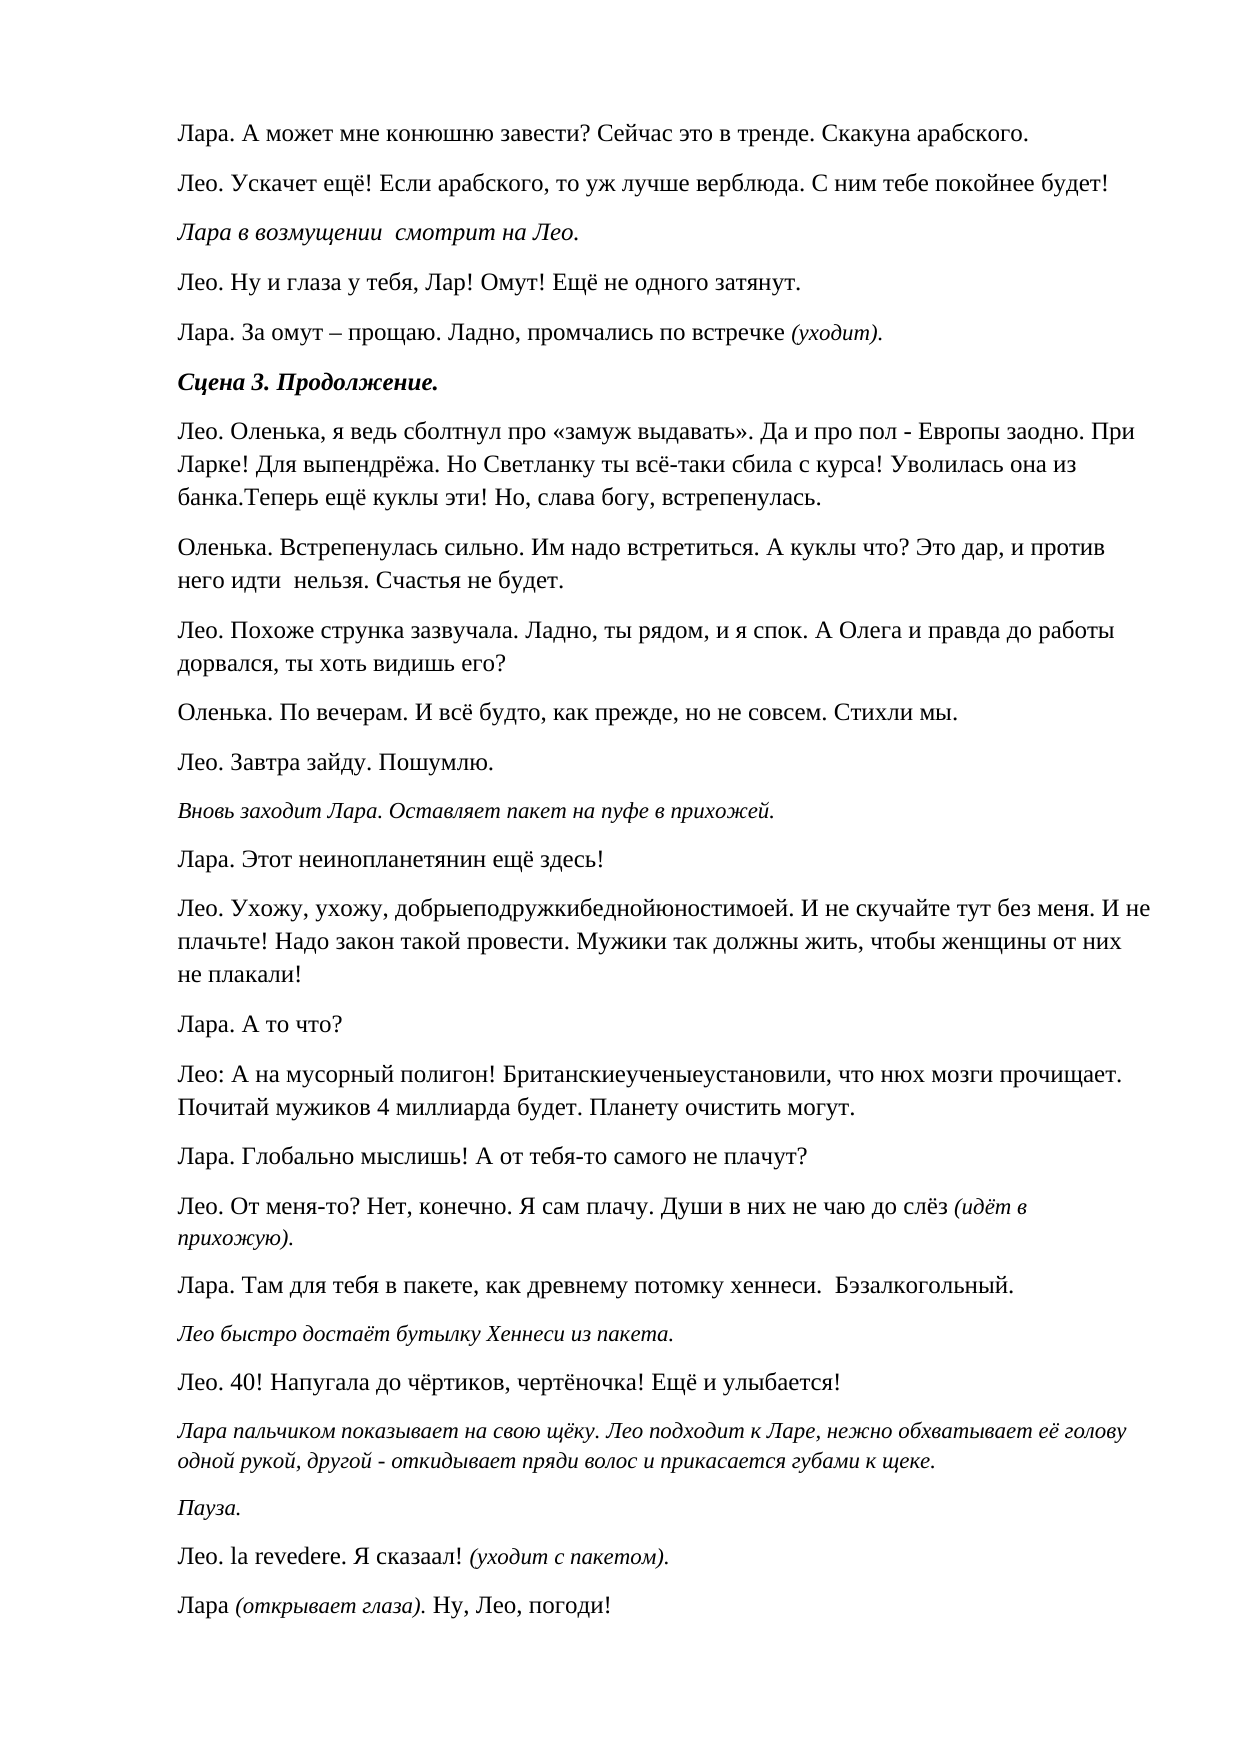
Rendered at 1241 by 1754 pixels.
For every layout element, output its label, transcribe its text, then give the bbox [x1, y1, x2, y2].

text Пауза. [177, 1494, 1152, 1520]
text Лео. la revedere. Я сказаал! (уходит с пакетом). [177, 1541, 1152, 1569]
text Сцена 3. Продолжение. [177, 367, 1152, 395]
text Лео. Оленька, я ведь сболтнул про «замуж выдавать». Да и про пол - Европы заодно. При Ларке! Для выпендрёжа. Но Светланку ты всё-таки сбила с курса! Уволилась она из банка.Теперь ещё куклы эти! Но, слава богу, встрепенулась. [177, 416, 1152, 511]
text Оленька. По вечерам. И всё будто, как прежде, но не совсем. Стихли мы. [177, 697, 1152, 726]
text Лара. А то что? [177, 1009, 1152, 1038]
text Оленька. Встрепенулась сильно. Им надо встретиться. А куклы что? Это дар, и против него идти нельзя. Счастья не будет. [177, 532, 1152, 594]
text Лара (открывает глаза). Ну, Лео, погоди! [177, 1591, 1152, 1619]
text Лара. Этот неинопланетянин ещё здесь! [177, 844, 1152, 872]
text Лара. Там для тебя в пакете, как древнему потомку хеннеси. Бэзалкогольный. [177, 1271, 1152, 1299]
text Лара. А может мне конюшню завести? Сейчас это в тренде. Скакуна арабского. [177, 118, 1152, 147]
text Лео быстро достаёт бутылку Хеннеси из пакета. [177, 1320, 1152, 1347]
text Лара в возмущении смотрит на Лео. [177, 217, 1152, 246]
text Лео. Завтра зайду. Пошумлю. [177, 747, 1152, 776]
text Лео. Ну и глаза у тебя, Лар! Омут! Ещё не одного затянут. [177, 267, 1152, 296]
text Лара. За омут – прощаю. Ладно, промчались по встречке (уходит). [177, 317, 1152, 346]
text Вновь заходит Лара. Оставляет пакет на пуфе в прихожей. [177, 797, 1152, 823]
text Лара. Глобально мыслишь! А от тебя-то самого не плачут? [177, 1141, 1152, 1170]
text Лео. Похоже струнка зазвучала. Ладно, ты рядом, и я спок. А Олега и правда до работы дорвался, ты хоть видишь его? [177, 615, 1152, 676]
text Лара пальчиком показывает на свою щёку. Лео подходит к Ларе, нежно обхватывает её голову одной рукой, другой - откидывает пряди волос и прикасается губами к щеке. [177, 1417, 1152, 1473]
text Лео. От меня-то? Нет, конечно. Я сам плачу. Души в них не чаю до слёз (идёт в прихожую). [177, 1191, 1152, 1250]
text Лео. Ухожу, ухожу, добрыеподружкибеднойюностимоей. И не скучайте тут без меня. И не плачьте! Надо закон такой провести. Мужики так должны жить, чтобы женщины от них не плакали! [177, 893, 1152, 988]
text Лео. Ускачет ещё! Если арабского, то уж лучше верблюда. С ним тебе покойнее будет! [177, 168, 1152, 197]
text Лео. 40! Напугала до чёртиков, чертёночка! Ещё и улыбается! [177, 1367, 1152, 1396]
text Лео: А на мусорный полигон! Британскиеученыеустановили, что нюх мозги прочищает. Почитай мужиков 4 миллиарда будет. Планету очистить могут. [177, 1059, 1152, 1121]
